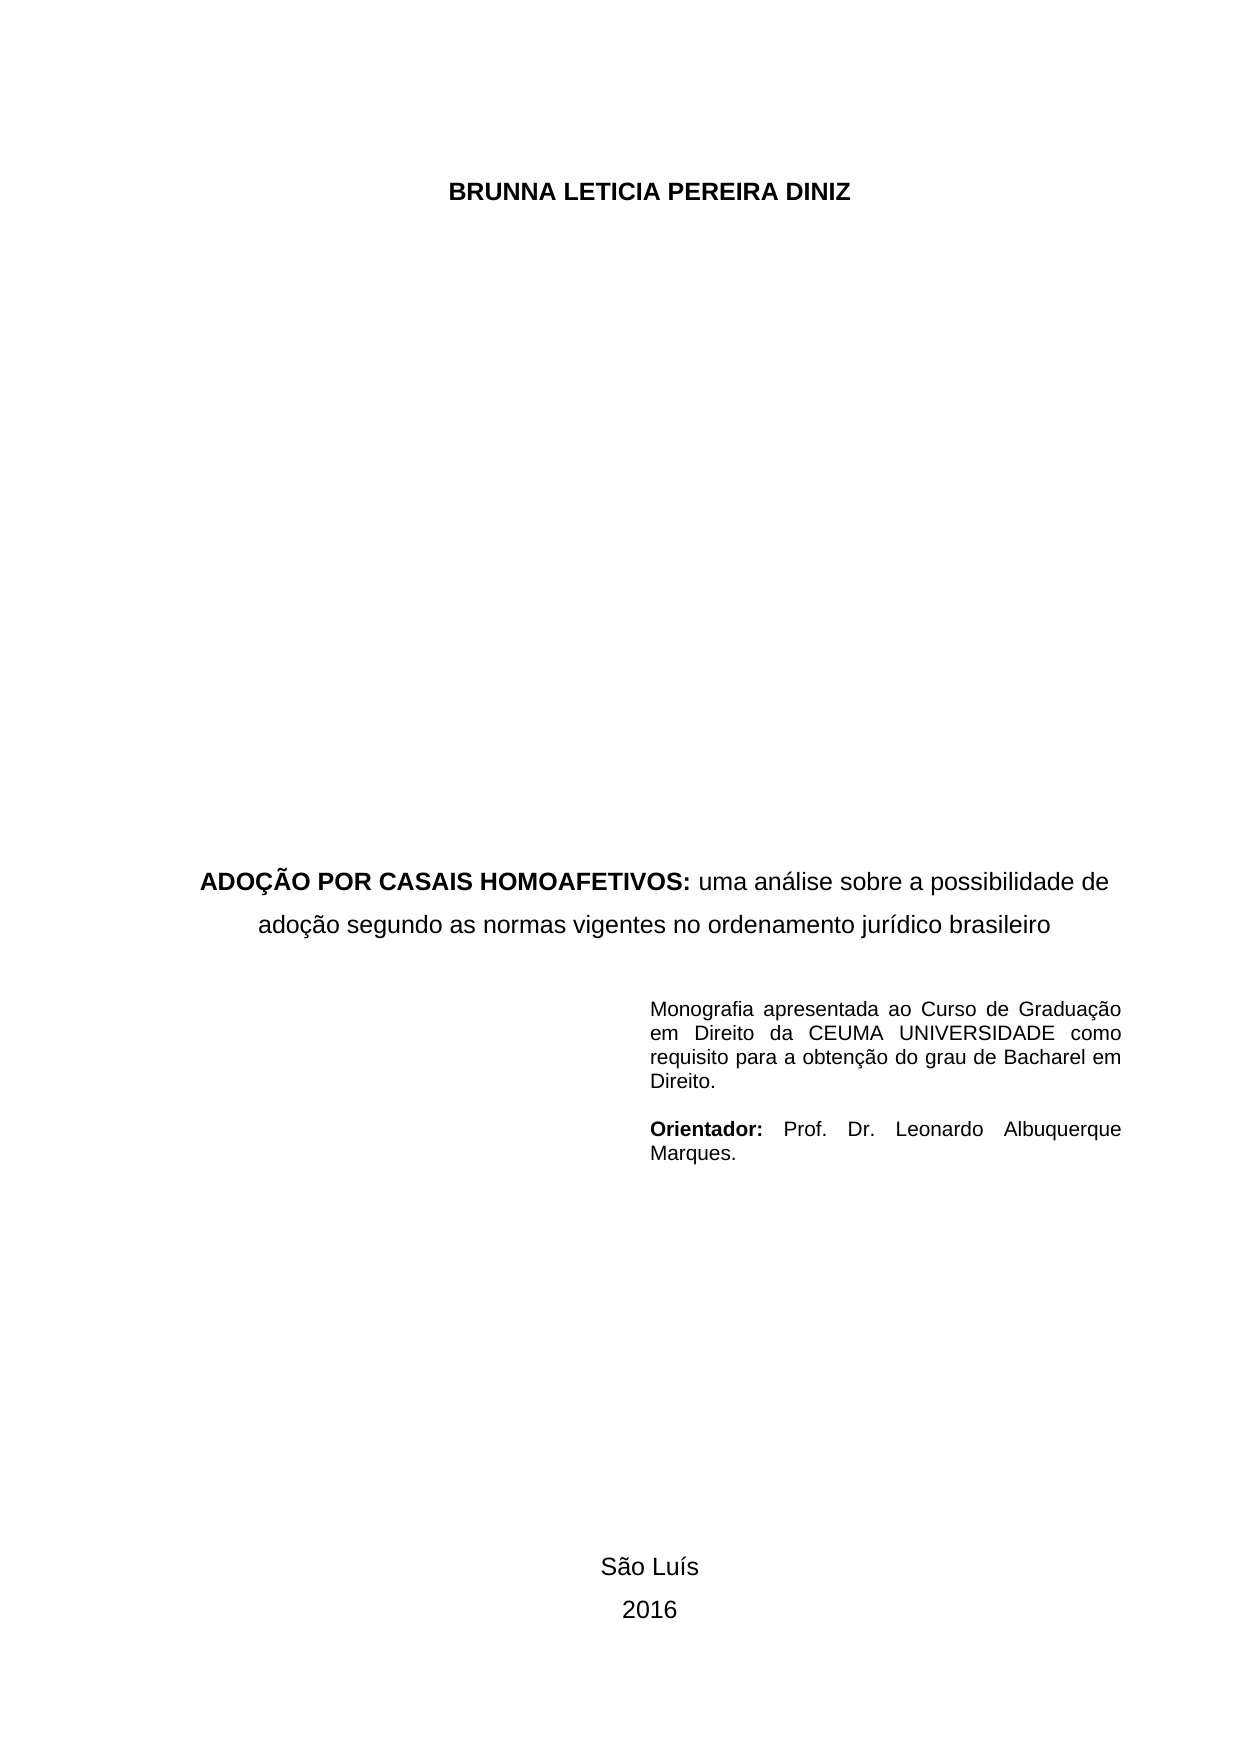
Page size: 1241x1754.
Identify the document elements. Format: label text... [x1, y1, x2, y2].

text Orientador: Prof. Dr. Leonardo Albuquerque Marques. [650, 1116, 1122, 1164]
text BRUNNA LETICIA PEREIRA DINIZ [177, 177, 1122, 206]
text Monografia apresentada ao Curso de Graduação em Direito da CEUMA UNIVERSIDADE como requisito para a obtenção do grau de Bacharel em Direito. [650, 997, 1122, 1092]
text São Luís [177, 1552, 1122, 1581]
text 2016 [177, 1596, 1122, 1624]
text ADOÇÃO POR CASAIS HOMOAFETIVOS: uma análise sobre a possibilidade de adoção segundo as normas vigentes no ordenamento jurídico brasileiro [177, 867, 1132, 939]
